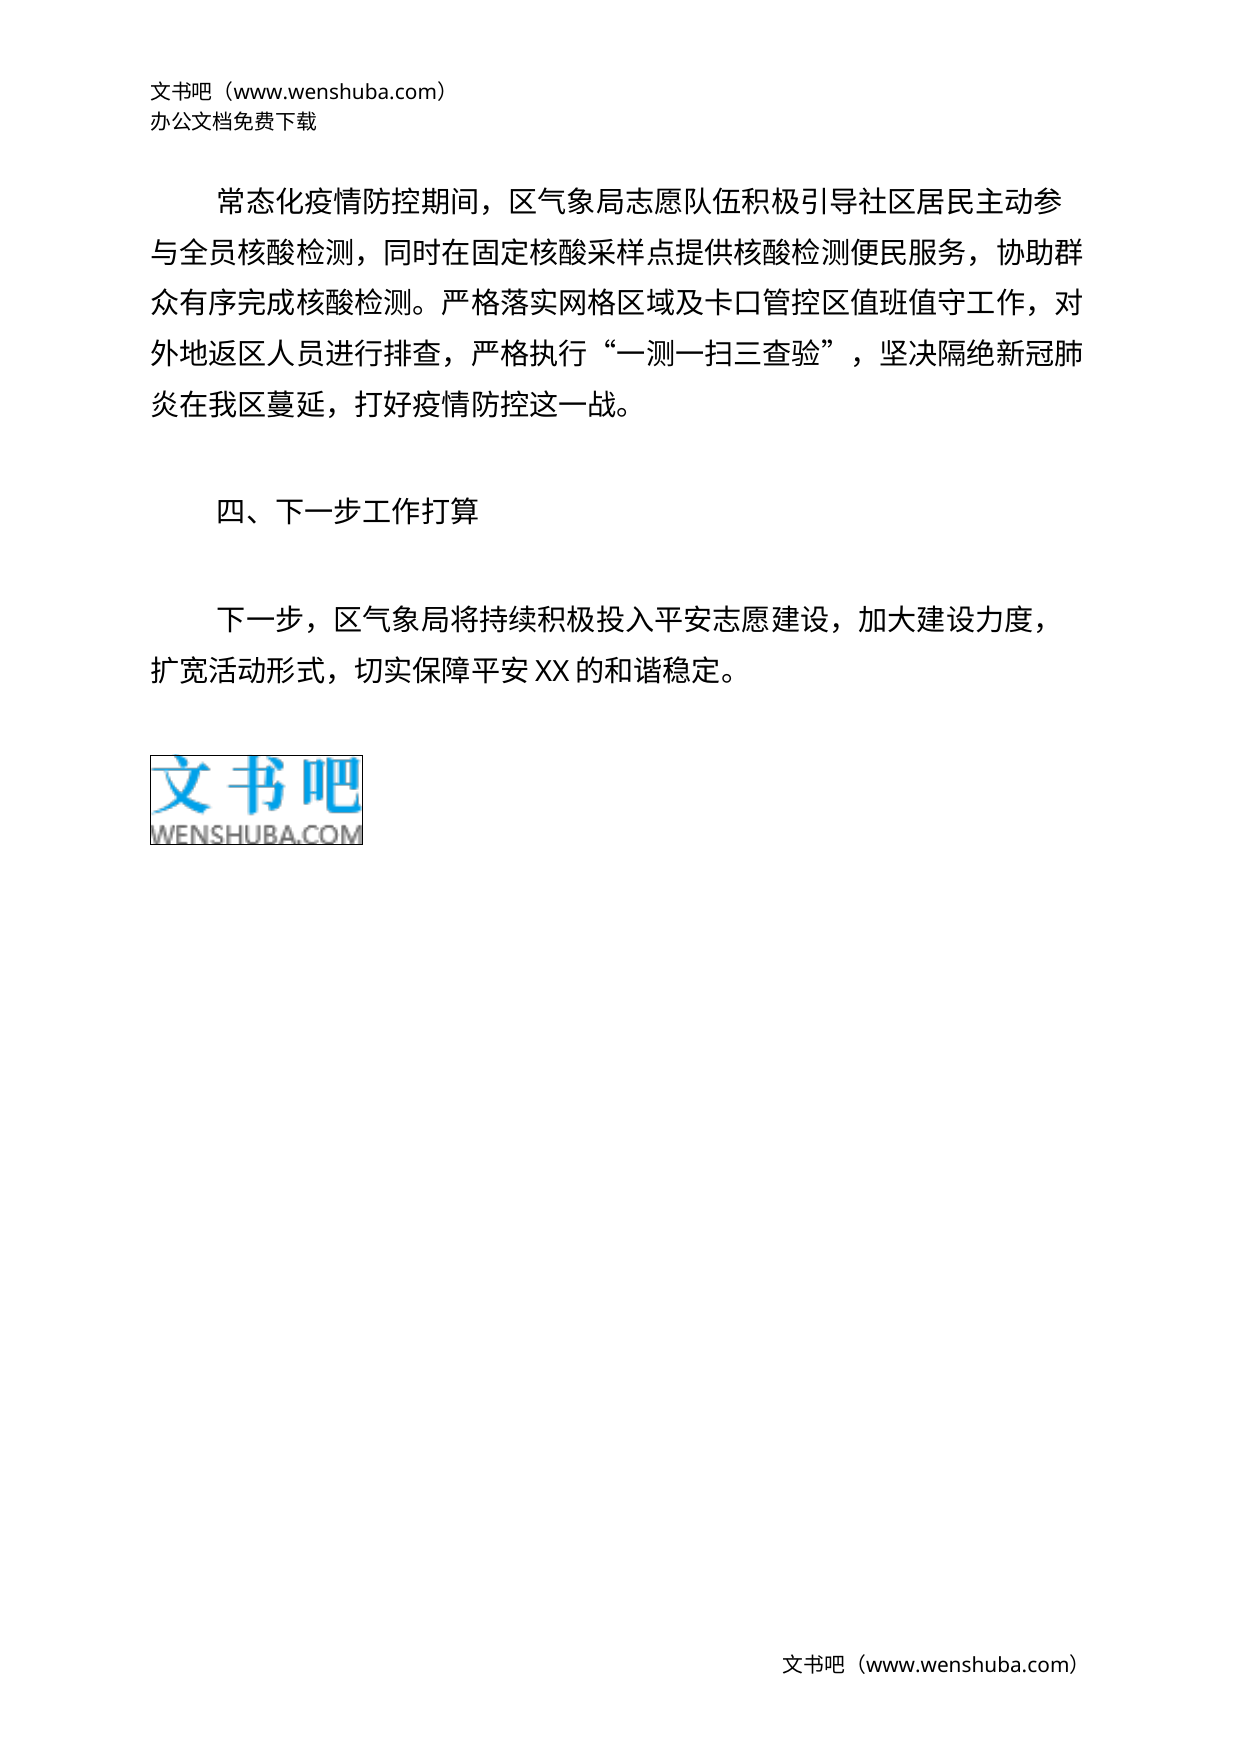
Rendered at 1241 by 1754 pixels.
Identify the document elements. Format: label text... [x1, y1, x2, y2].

text 常态化疫情防控期间，区气象局志愿队伍积极引导社区居民主动参与全员核酸检测，同时在固定核酸采样点提供核酸检测便民服务，协助群众有序完成核酸检测。严格落实网格区域及卡口管控区值班值守工作，对外地返区人员进行排查，严格执行“一测一扫三查验”，坚决隔绝新冠肺炎在我区蔓延，打好疫情防控这一战。 [150, 178, 1090, 424]
picture [151, 756, 362, 844]
text 下一步，区气象局将持续积极投入平安志愿建设，加大建设力度，扩宽活动形式，切实保障平安XX的和谐稳定。 [150, 597, 1090, 690]
text 四、下一步工作打算 [150, 489, 1090, 531]
